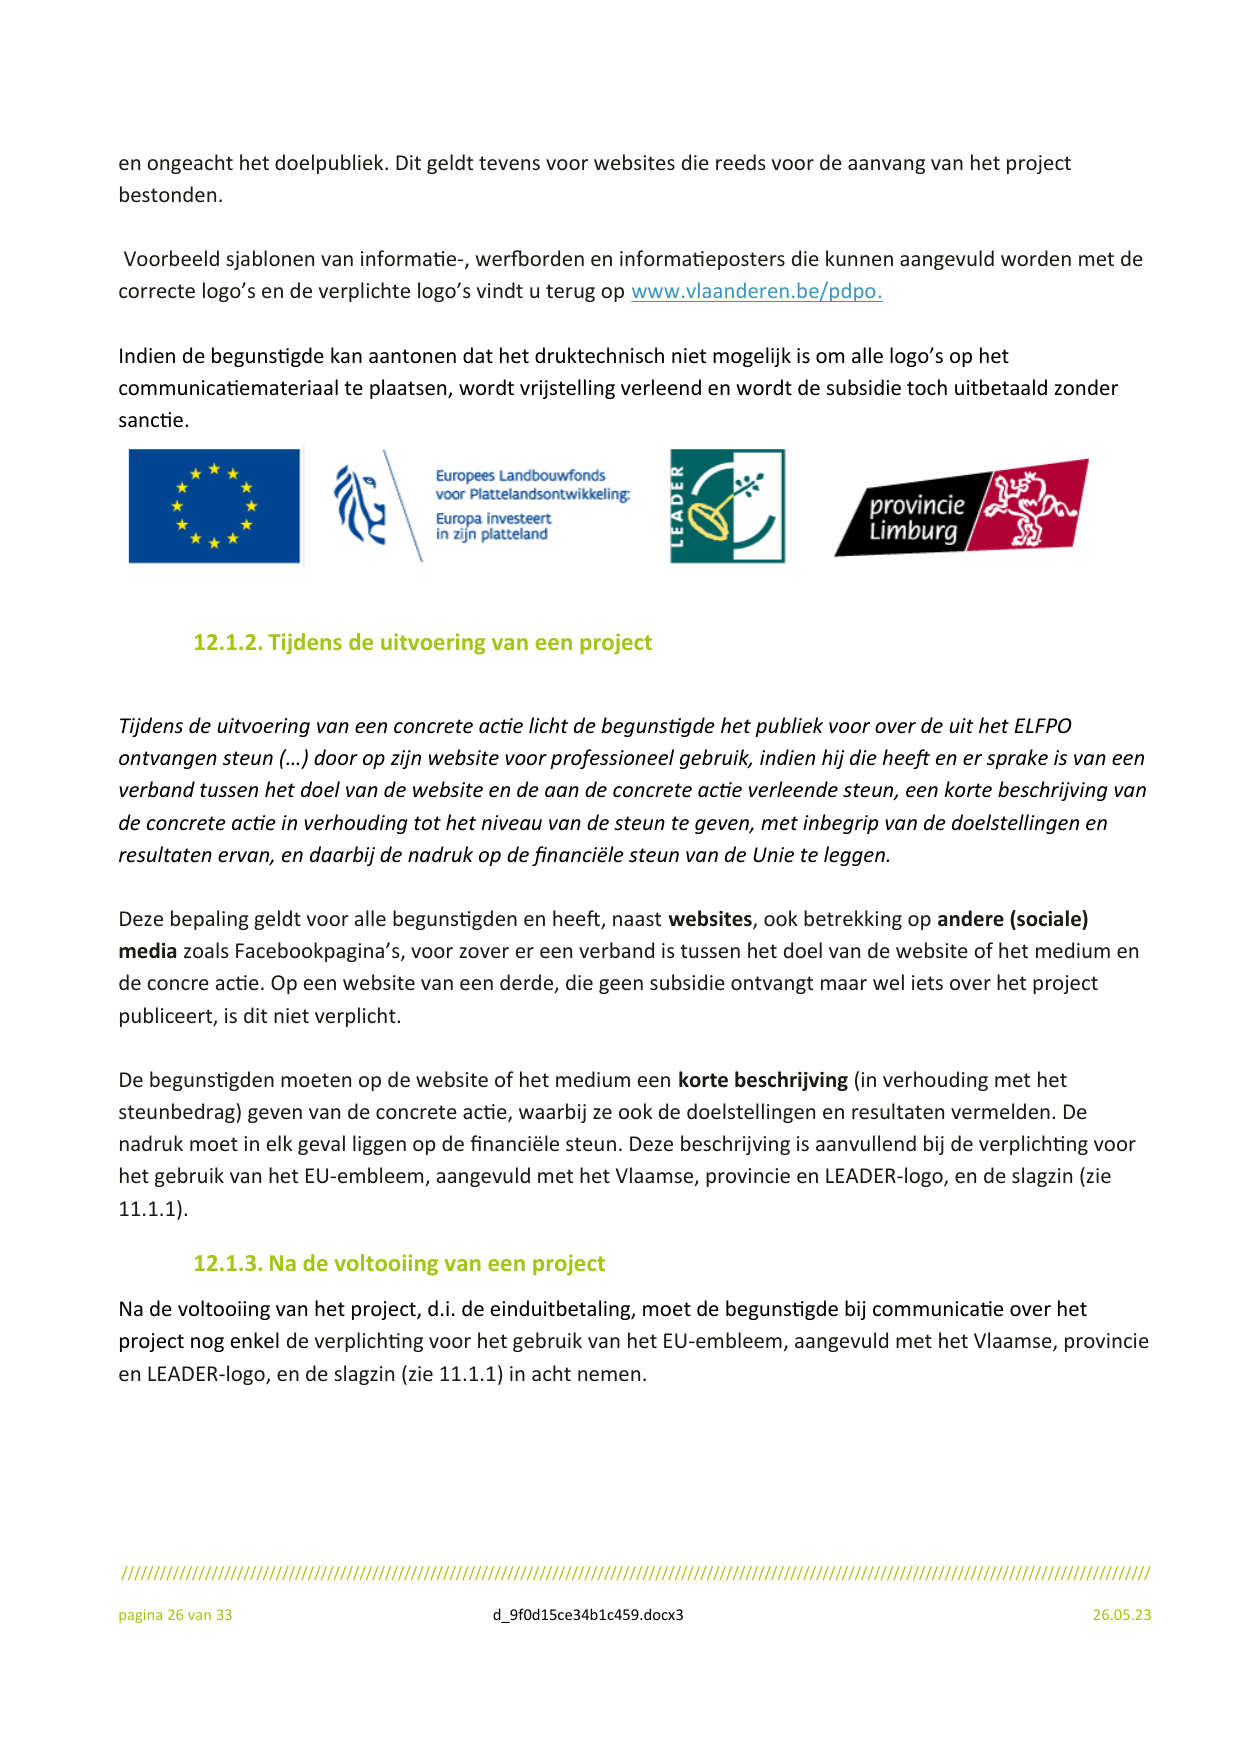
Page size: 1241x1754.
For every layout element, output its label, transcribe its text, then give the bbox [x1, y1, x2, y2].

picture [118, 437, 1111, 572]
text Tijdens de uitvoering van een concrete actie licht de begunstigde het publiek voor over de uit het ELFPO ontvangen steun (…) door op zijn website voor professioneel gebruik, indien hij die heeft en er sprake is van een verband tussen het doel van de website en de aan de concrete actie verleende steun, een korte beschrijving van de concrete actie in verhouding tot het niveau van de steun te geven, met inbegrip van de doelstellingen en resultaten ervan, en daarbij de nadruk op de financiële steun van de Unie te leggen. [118, 711, 1152, 868]
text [118, 148, 1152, 208]
text Voorbeeld sjablonen van informatie-, werfborden en informatieposters die kunnen aangevuld worden met de correcte logo’s en de verplichte logo’s vindt u terug op www.vlaanderen.be/pdpo. [118, 244, 1152, 304]
text De begunstigden moeten op de website of het medium een korte beschrijving (in verhouding met het steunbedrag) geven van de concrete actie, waarbij ze ook de doelstellingen en resultaten vermelden. De nadruk moet in elk geval liggen op de financiële steun. Deze beschrijving is aanvullend bij de verplichting voor het gebruik van het EU-embleem, aangevuld met het Vlaamse, provincie en LEADER-logo, en de slagzin (zie 11.1.1). [118, 1065, 1152, 1222]
subtitle Na de voltooiing van een project [193, 1247, 1152, 1277]
text Deze bepaling geldt voor alle begunstigden en heeft, naast websites, ook betrekking op andere (sociale) media zoals Facebookpagina’s, voor zover er een verband is tussen het doel van de website of het medium en de concre actie. Op een website van een derde, die geen subsidie ontvangt maar wel iets over het project publiceert, is dit niet verplicht. [118, 904, 1152, 1029]
subtitle Tijdens de uitvoering van een project [193, 626, 1152, 657]
text Indien de begunstigde kan aantonen dat het druktechnisch niet mogelijk is om alle logo’s op het communicatiemateriaal te plaatsen, wordt vrijstelling verleend en wordt de subsidie toch uitbetaald zonder sanctie. [118, 341, 1152, 433]
text Na de voltooiing van het project, d.i. de einduitbetaling, moet de begunstigde bij communicatie over het project nog enkel de verplichting voor het gebruik van het EU-embleem, aangevuld met het Vlaamse, provincie en LEADER-logo, en de slagzin (zie 11.1.1) in acht nemen. [118, 1294, 1152, 1387]
